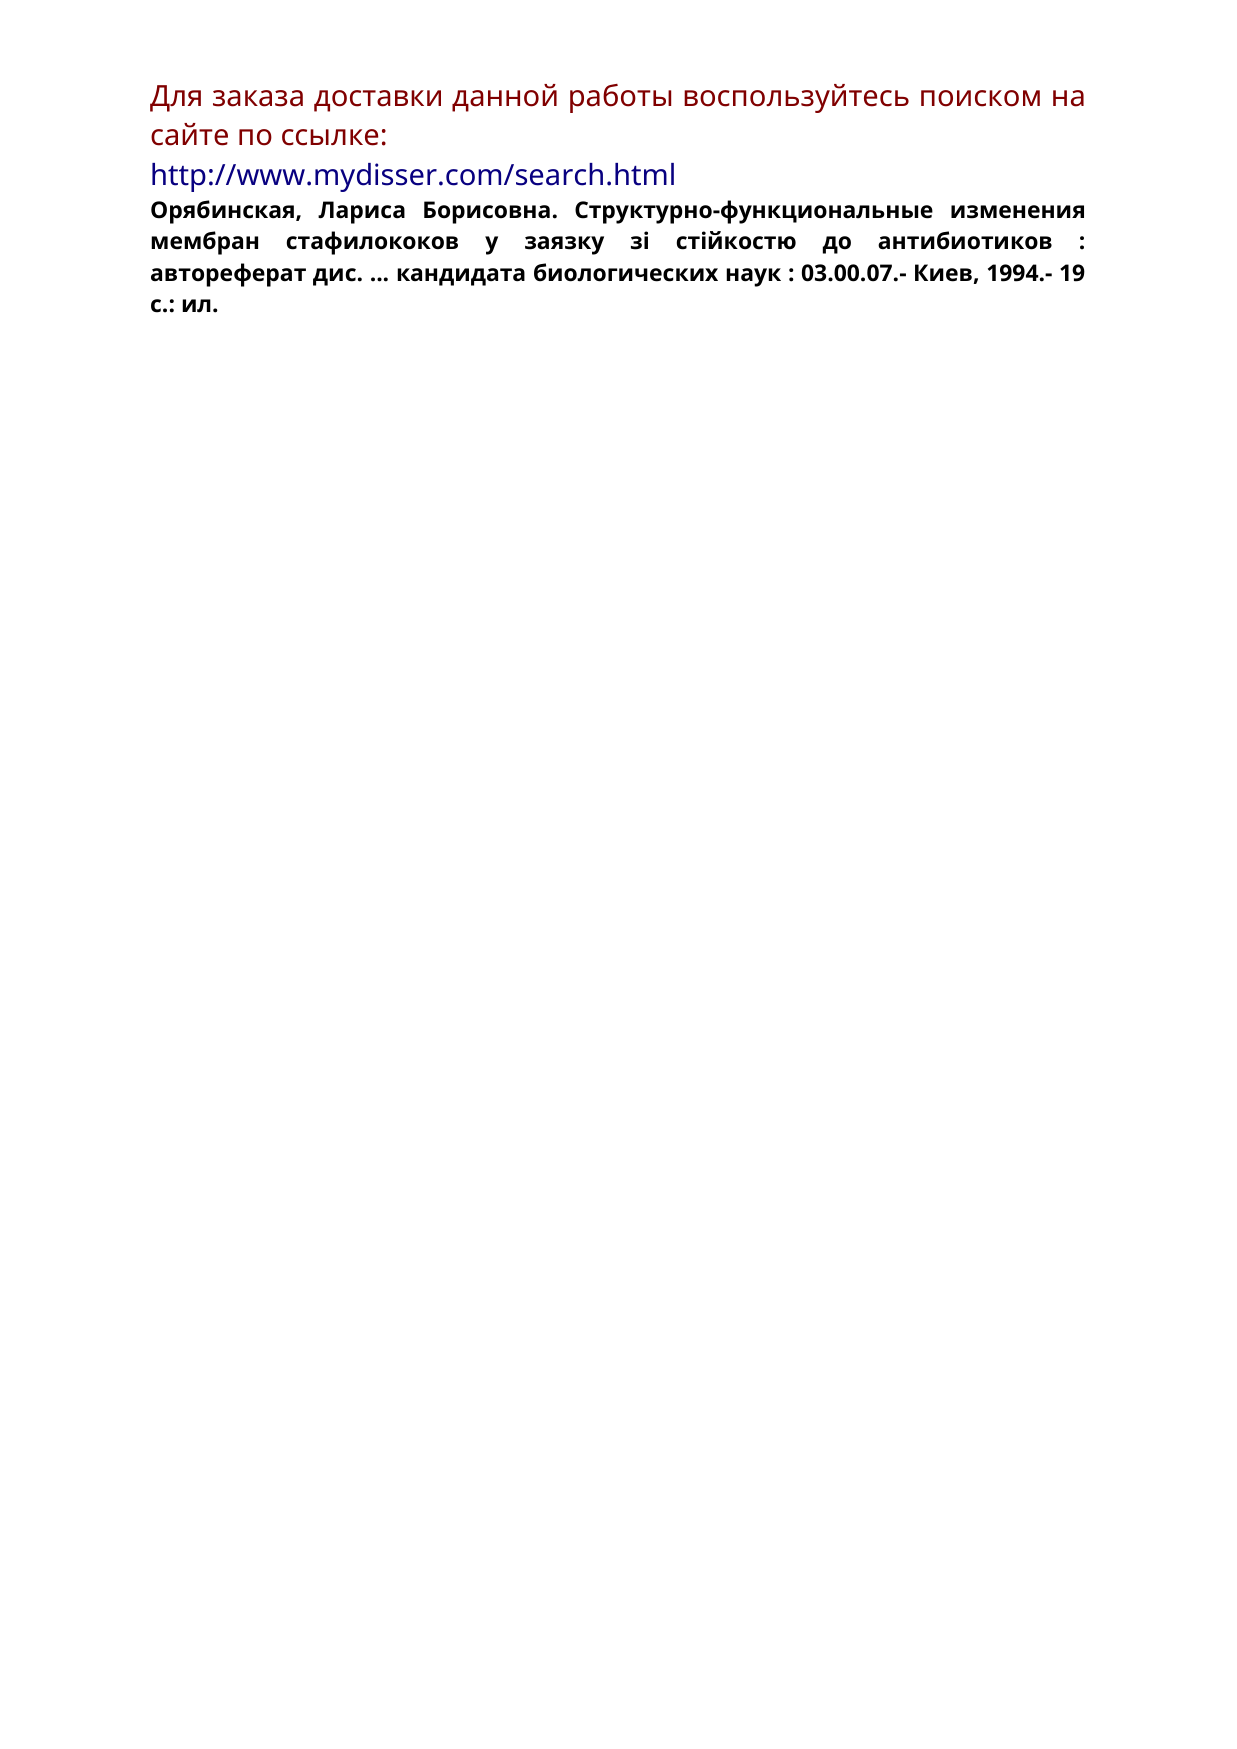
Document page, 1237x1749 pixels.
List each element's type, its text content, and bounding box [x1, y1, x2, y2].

text Орябинская, Лариса Борисовна. Структурно-функциональные изменения мембран стафилококов у заязку зi стiйкостю до антибиотиков : автореферат дис. ... кандидата биологических наук : 03.00.07.- Киев, 1994.- 19 с.: ил. [150, 194, 1086, 319]
